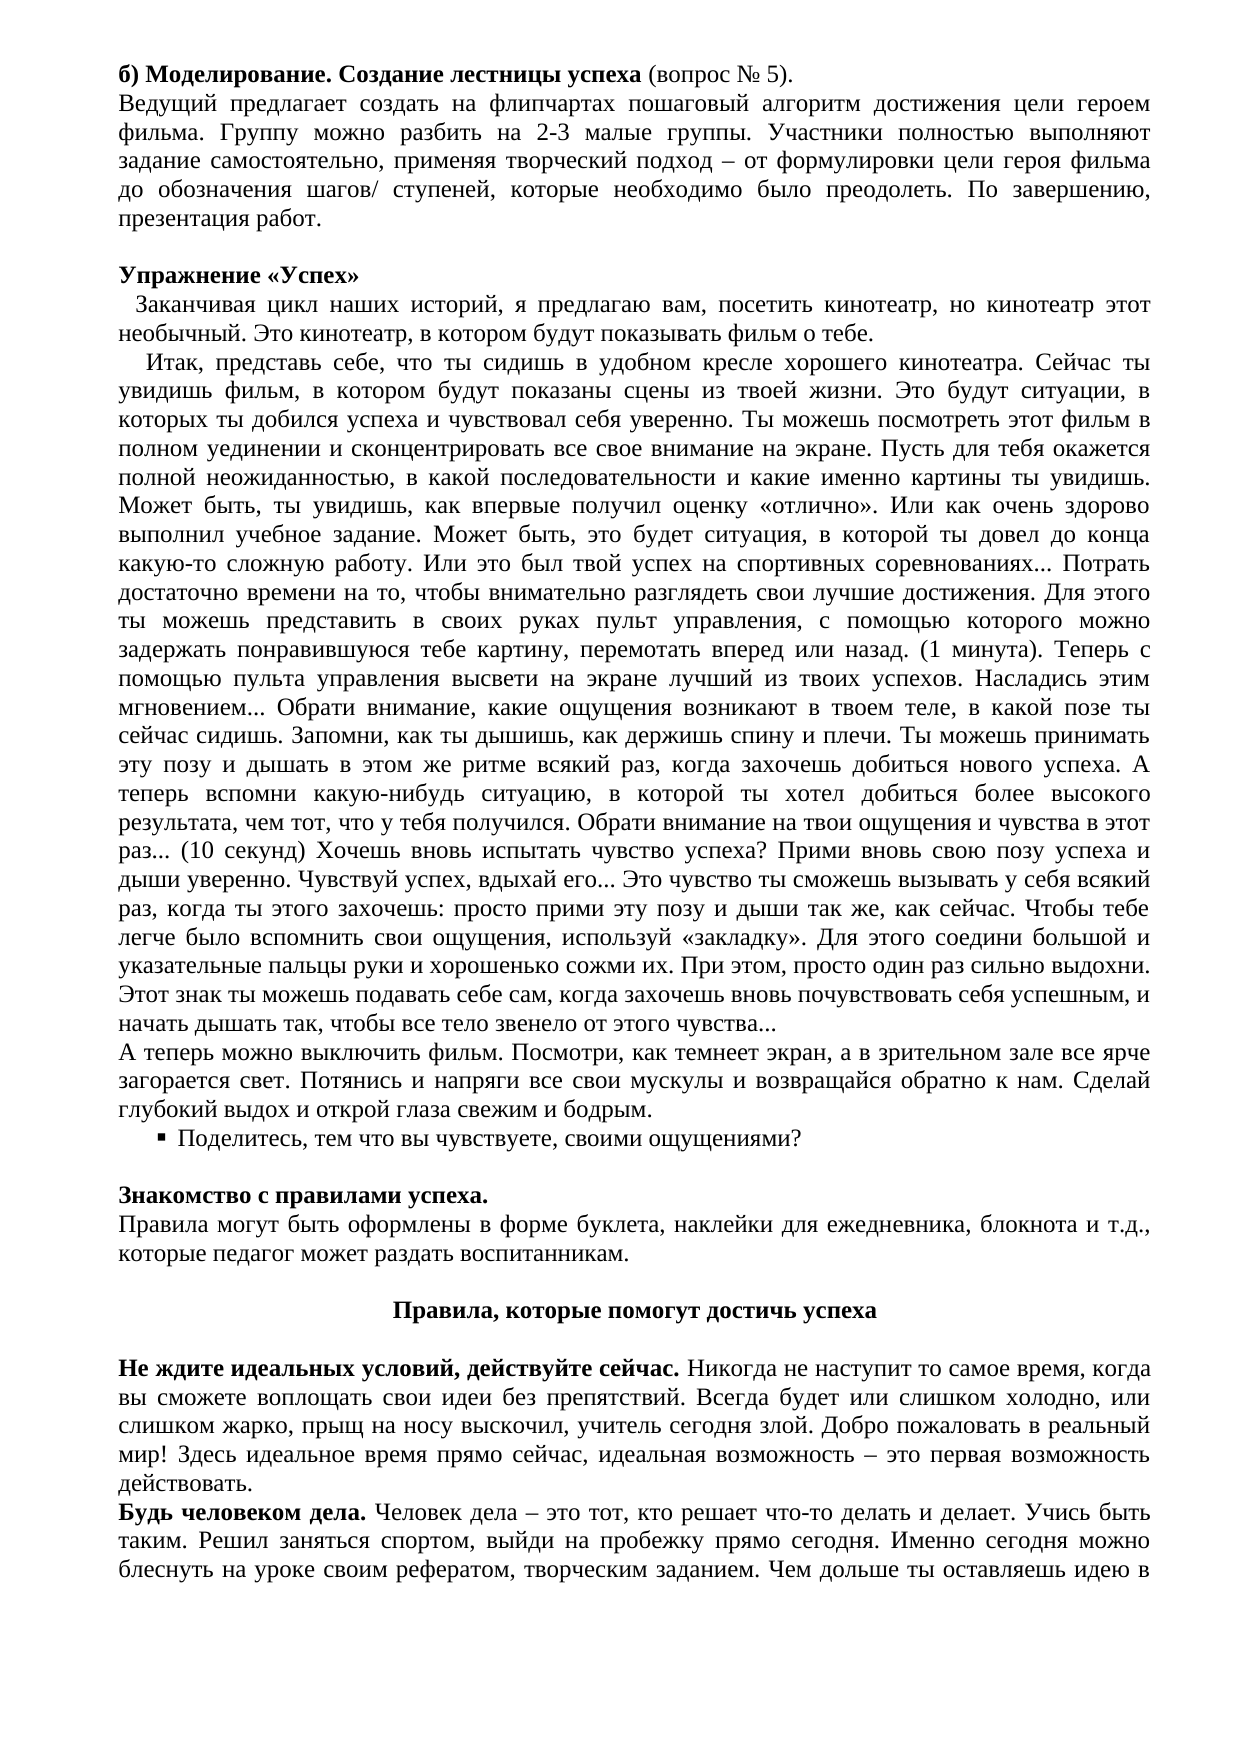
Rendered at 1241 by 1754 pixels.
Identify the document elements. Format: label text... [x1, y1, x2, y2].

list Итак, представь себе, что ты сидишь в удобном кресле хорошего кинотеатра. Сейчас ты увидишь фильм, в котором будут показаны сцены из твоей жизни. Это будут ситуации, в которых ты добился успеха и чувствовал себя уверенно. Ты можешь посмотреть этот фильм в полном уединении и сконцентрировать все свое внимание на экране. Пусть для тебя окажется полной неожиданностью, в какой последовательности и какие именно картины ты увидишь. Может быть, ты увидишь, как впервые получил оценку «отлично». Или как очень здорово выполнил учебное задание. Может быть, это будет ситуация, в которой ты довел до конца какую-то сложную работу. Или это был твой успех на спортивных соревнованиях... Потрать достаточно времени на то, чтобы внимательно разглядеть свои лучшие достижения. Для этого ты можешь представить в своих руках пульт управления, с помощью которого можно задержать понравившуюся тебе картину, перемотать вперед или назад. (1 минута). Теперь с помощью пульта управления высвети на экране лучший из твоих успехов. Насладись этим мгновением... Обрати внимание, какие ощущения возникают в твоем теле, в какой позе ты сейчас сидишь. Запомни, как ты дышишь, как держишь спину и плечи. Ты можешь принимать эту позу и дышать в этом же ритме всякий раз, когда захочешь добиться нового успеха. А теперь вспомни какую-нибудь ситуацию, в которой ты хотел добиться более высокого результата, чем тот, что у тебя получился. Обрати внимание на твои ощущения и чувства в этот раз... (10 секунд) Хочешь вновь испытать чувство успеха? Прими вновь свою позу успеха и дыши уверенно. Чувствуй успех, вдыхай его... Это чувство ты сможешь вызывать у себя всякий раз, когда ты этого захочешь: просто прими эту позу и дыши так же, как сейчас. Чтобы тебе легче было вспомнить свои ощущения, используй «закладку». Для этого соедини большой и указательные пальцы руки и хорошенько сожми их. При этом, просто один раз сильно выдохни. Этот знак ты можешь подавать себе сам, когда захочешь вновь почувствовать себя успешным, и начать дышать так, чтобы все тело звенело от этого чувства... [88, 347, 1152, 1037]
list Заканчивая цикл наших историй, я предлагаю вам, посетить кинотеатр, но кинотеатр этот необычный. Это кинотеатр, в котором будут показывать фильм о тебе. [88, 289, 1152, 347]
text Не ждите идеальных условий, действуйте сейчас. Никогда не наступит то самое время, когда вы сможете воплощать свои идеи без препятствий. Всегда будет или слишком холодно, или слишком жарко, прыщ на носу выскочил, учитель сегодня злой. Добро пожаловать в реальный мир! Здесь идеальное время прямо сейчас, идеальная возможность – это первая возможность действовать. [118, 1353, 1152, 1497]
list Поделитесь, тем что вы чувствуете, своими ощущениями? [156, 1123, 1152, 1152]
list Правила могут быть оформлены в форме буклета, наклейки для ежедневника, блокнота и т.д., которые педагог может раздать воспитанникам. [118, 1209, 1152, 1267]
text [118, 1497, 1152, 1583]
list Знакомство с правилами успеха. [118, 1180, 1152, 1209]
text Ведущий предлагает создать на флипчартах пошаговый алгоритм достижения цели героем фильма. Группу можно разбить на 2-3 малые группы. Участники полностью выполняют задание самостоятельно, применяя творческий подход – от формулировки цели героя фильма до обозначения шагов/ ступеней, которые необходимо было преодолеть. По завершению, презентация работ. [118, 88, 1152, 232]
list А теперь можно выключить фильм. Посмотри, как темнеет экран, а в зрительном зале все ярче загорается свет. Потянись и напряги все свои мускулы и возвращайся обратно к нам. Сделай глубокий выдох и открой глаза свежим и бодрым. [118, 1037, 1152, 1123]
text б) Моделирование. Создание лестницы успеха (вопрос № 5). [118, 59, 1152, 88]
text Упражнение «Успех» [118, 260, 1152, 289]
text Правила, которые помогут достичь успеха [118, 1295, 1152, 1324]
